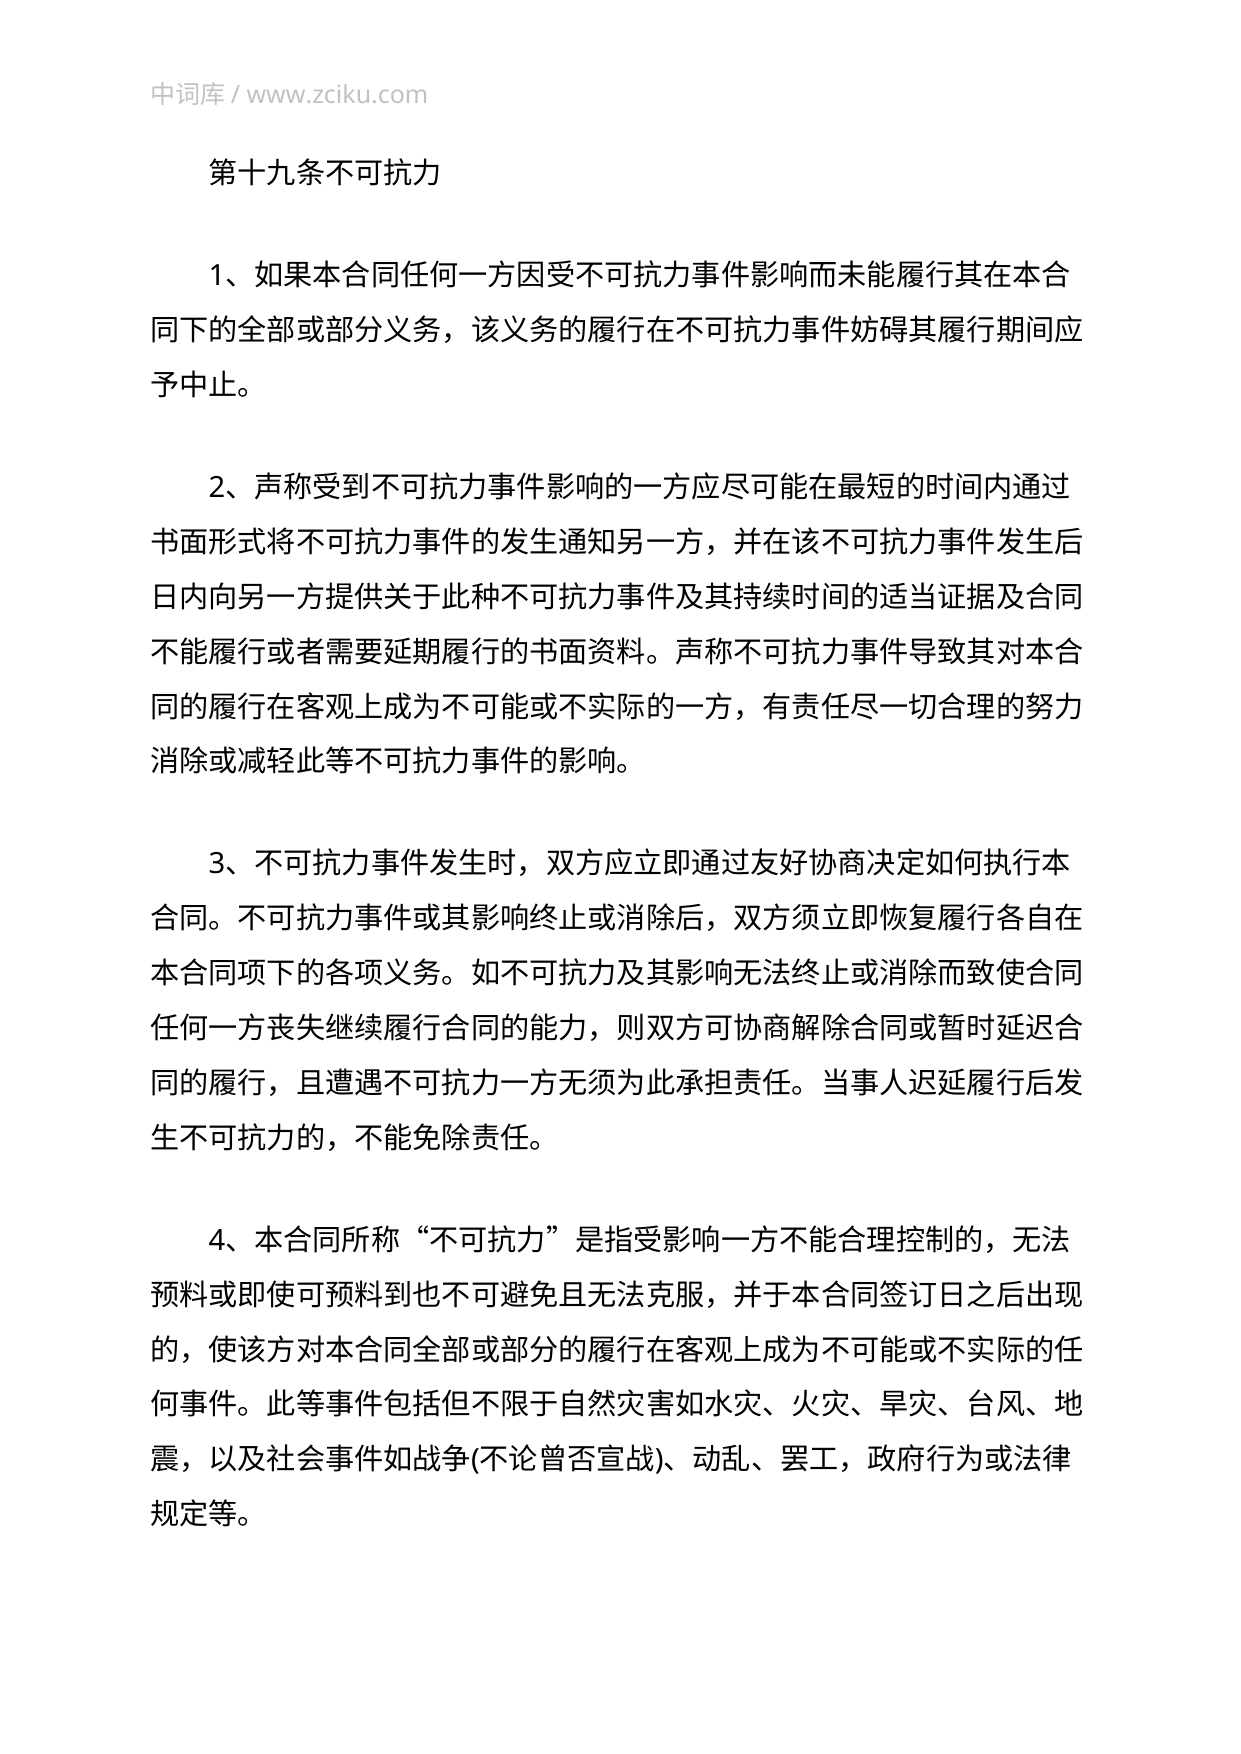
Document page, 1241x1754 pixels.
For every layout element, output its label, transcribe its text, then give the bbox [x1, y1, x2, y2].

text 3、不可抗力事件发生时，双方应立即通过友好协商决定如何执行本合同。不可抗力事件或其影响终止或消除后，双方须立即恢复履行各自在本合同项下的各项义务。如不可抗力及其影响无法终止或消除而致使合同任何一方丧失继续履行合同的能力，则双方可协商解除合同或暂时延迟合同的履行，且遭遇不可抗力一方无须为此承担责任。当事人迟延履行后发生不可抗力的，不能免除责任。 [150, 840, 1090, 1157]
text 第十九条不可抗力 [150, 150, 1090, 192]
text 1、如果本合同任何一方因受不可抗力事件影响而未能履行其在本合同下的全部或部分义务，该义务的履行在不可抗力事件妨碍其履行期间应予中止。 [150, 252, 1090, 404]
text 2、声称受到不可抗力事件影响的一方应尽可能在最短的时间内通过书面形式将不可抗力事件的发生通知另一方，并在该不可抗力事件发生后日内向另一方提供关于此种不可抗力事件及其持续时间的适当证据及合同不能履行或者需要延期履行的书面资料。声称不可抗力事件导致其对本合同的履行在客观上成为不可能或不实际的一方，有责任尽一切合理的努力消除或减轻此等不可抗力事件的影响。 [150, 463, 1090, 780]
text 4、本合同所称“不可抗力”是指受影响一方不能合理控制的，无法预料或即使可预料到也不可避免且无法克服，并于本合同签订日之后出现的，使该方对本合同全部或部分的履行在客观上成为不可能或不实际的任何事件。此等事件包括但不限于自然灾害如水灾、火灾、旱灾、台风、地震，以及社会事件如战争(不论曾否宣战)、动乱、罢工，政府行为或法律规定等。 [150, 1216, 1090, 1533]
